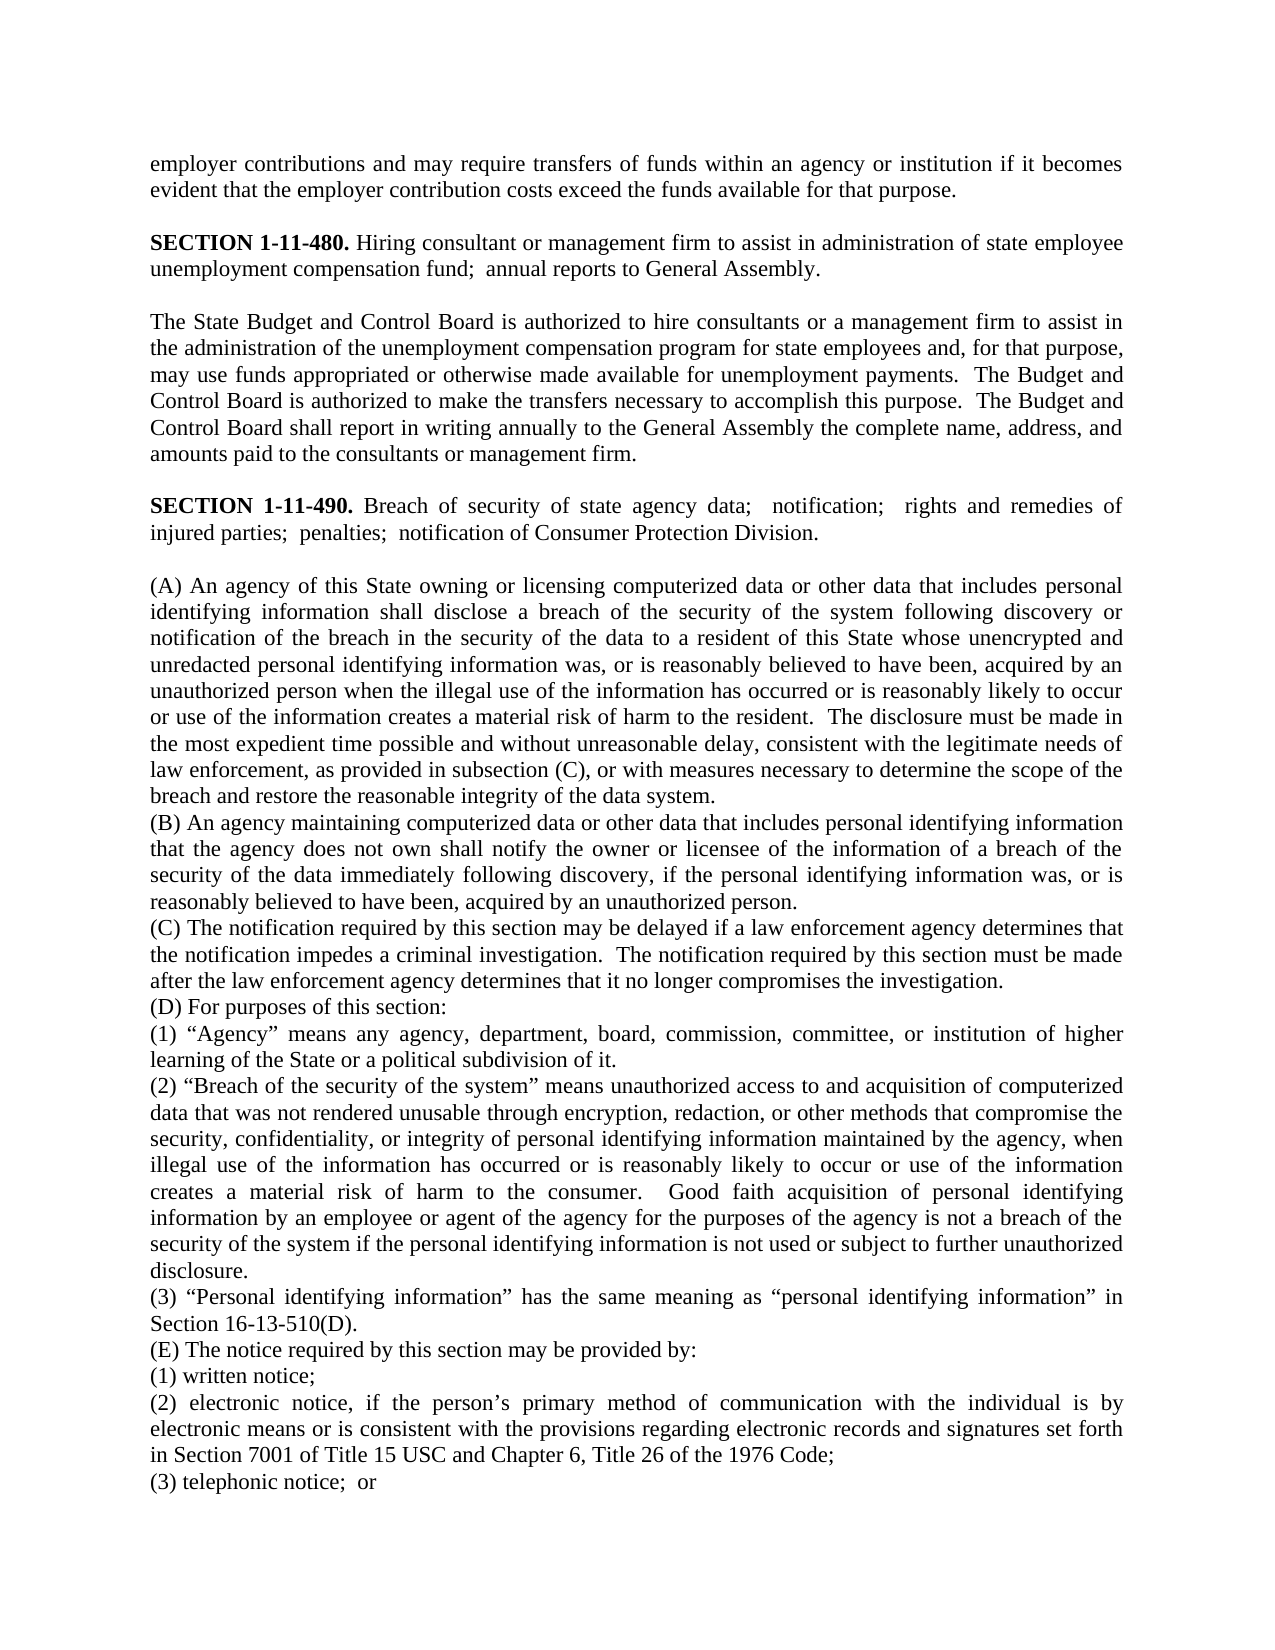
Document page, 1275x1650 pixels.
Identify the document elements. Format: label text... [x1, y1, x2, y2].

text (1) “Agency” means any agency, department, board, commission, committee, or institution of higher learning of the State or a political subdivision of it. [150, 1020, 1125, 1072]
text The State Budget and Control Board is authorized to hire consultants or a management firm to assist in the administration of the unemployment compensation program for state employees and, for that purpose, may use funds appropriated or otherwise made available for unemployment payments. The Budget and Control Board is authorized to make the transfers necessary to accomplish this purpose. The Budget and Control Board shall report in writing annually to the General Assembly the complete name, address, and amounts paid to the consultants or management firm. [150, 308, 1125, 466]
text SECTION 1-11-490. Breach of security of state agency data; notification; rights and remedies of injured parties; penalties; notification of Consumer Protection Division. [150, 493, 1125, 545]
text (1) written notice; [150, 1362, 1125, 1389]
text (3) “Personal identifying information” has the same meaning as “personal identifying information” in Section 16-13-510(D). [150, 1283, 1125, 1336]
text SECTION 1-11-480. Hiring consultant or management firm to assist in administration of state employee unemployment compensation fund; annual reports to General Assembly. [150, 229, 1125, 282]
text (3) telephonic notice; or [150, 1468, 1125, 1494]
text (D) For purposes of this section: [150, 993, 1125, 1020]
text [150, 150, 1125, 203]
text (A) An agency of this State owning or licensing computerized data or other data that includes personal identifying information shall disclose a breach of the security of the system following discovery or notification of the breach in the security of the data to a resident of this State whose unencrypted and unredacted personal identifying information was, or is reasonably believed to have been, acquired by an unauthorized person when the illegal use of the information has occurred or is reasonably likely to occur or use of the information creates a material risk of harm to the resident. The disclosure must be made in the most expedient time possible and without unreasonable delay, consistent with the legitimate needs of law enforcement, as provided in subsection (C), or with measures necessary to determine the scope of the breach and restore the reasonable integrity of the data system. [150, 572, 1125, 809]
text (B) An agency maintaining computerized data or other data that includes personal identifying information that the agency does not own shall notify the owner or licensee of the information of a breach of the security of the data immediately following discovery, if the personal identifying information was, or is reasonably believed to have been, acquired by an unauthorized person. [150, 809, 1125, 914]
text (C) The notification required by this section may be delayed if a law enforcement agency determines that the notification impedes a criminal investigation. The notification required by this section must be made after the law enforcement agency determines that it no longer compromises the investigation. [150, 914, 1125, 993]
text (E) The notice required by this section may be provided by: [150, 1336, 1125, 1362]
text (2) “Breach of the security of the system” means unauthorized access to and acquisition of computerized data that was not rendered unusable through encryption, redaction, or other methods that compromise the security, confidentiality, or integrity of personal identifying information maintained by the agency, when illegal use of the information has occurred or is reasonably likely to occur or use of the information creates a material risk of harm to the consumer. Good faith acquisition of personal identifying information by an employee or agent of the agency for the purposes of the agency is not a breach of the security of the system if the personal identifying information is not used or subject to further unauthorized disclosure. [150, 1072, 1125, 1283]
text (2) electronic notice, if the person’s primary method of communication with the individual is by electronic means or is consistent with the provisions regarding electronic records and signatures set forth in Section 7001 of Title 15 USC and Chapter 6, Title 26 of the 1976 Code; [150, 1389, 1125, 1468]
